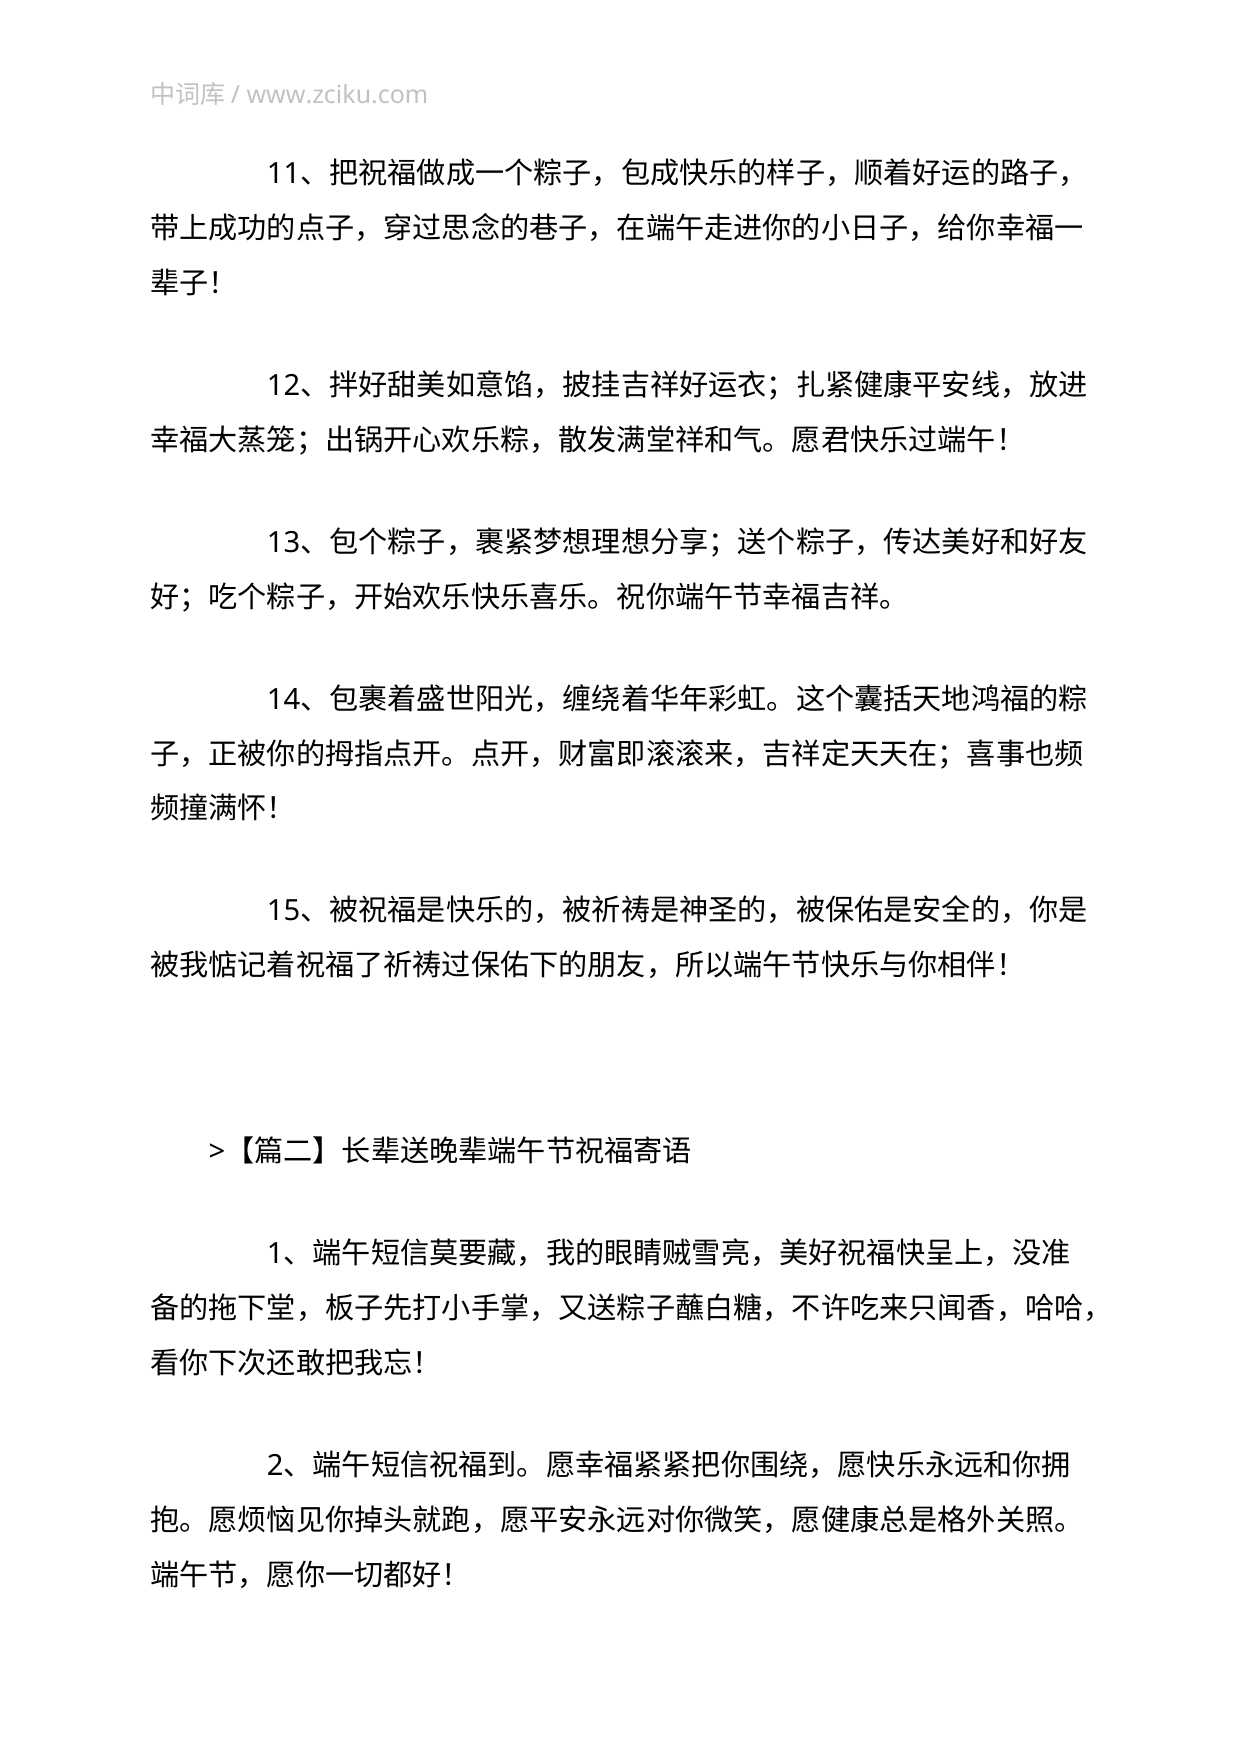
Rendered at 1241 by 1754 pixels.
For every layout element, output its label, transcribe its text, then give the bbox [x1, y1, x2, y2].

text 14、包裹着盛世阳光，缠绕着华年彩虹。这个囊括天地鸿福的粽子，正被你的拇指点开。点开，财富即滚滚来，吉祥定天天在；喜事也频频撞满怀！ [150, 675, 1090, 827]
text >【篇二】长辈送晚辈端午节祝福寄语 [150, 1128, 1090, 1170]
text 12、拌好甜美如意馅，披挂吉祥好运衣；扎紧健康平安线，放进幸福大蒸笼；出锅开心欢乐粽，散发满堂祥和气。愿君快乐过端午！ [150, 362, 1090, 459]
text 11、把祝福做成一个粽子，包成快乐的样子，顺着好运的路子，带上成功的点子，穿过思念的巷子，在端午走进你的小日子，给你幸福一辈子！ [150, 150, 1090, 302]
text 2、端午短信祝福到。愿幸福紧紧把你围绕，愿快乐永远和你拥抱。愿烦恼见你掉头就跑，愿平安永远对你微笑，愿健康总是格外关照。端午节，愿你一切都好！ [150, 1441, 1090, 1594]
text 15、被祝福是快乐的，被祈祷是神圣的，被保佑是安全的，你是被我惦记着祝福了祈祷过保佑下的朋友，所以端午节快乐与你相伴！ [150, 887, 1090, 984]
text 13、包个粽子，裹紧梦想理想分享；送个粽子，传达美好和好友好；吃个粽子，开始欢乐快乐喜乐。祝你端午节幸福吉祥。 [150, 518, 1090, 616]
text 1、端午短信莫要藏，我的眼睛贼雪亮，美好祝福快呈上，没准备的拖下堂，板子先打小手掌，又送粽子蘸白糖，不许吃来只闻香，哈哈，看你下次还敢把我忘！ [150, 1230, 1090, 1382]
